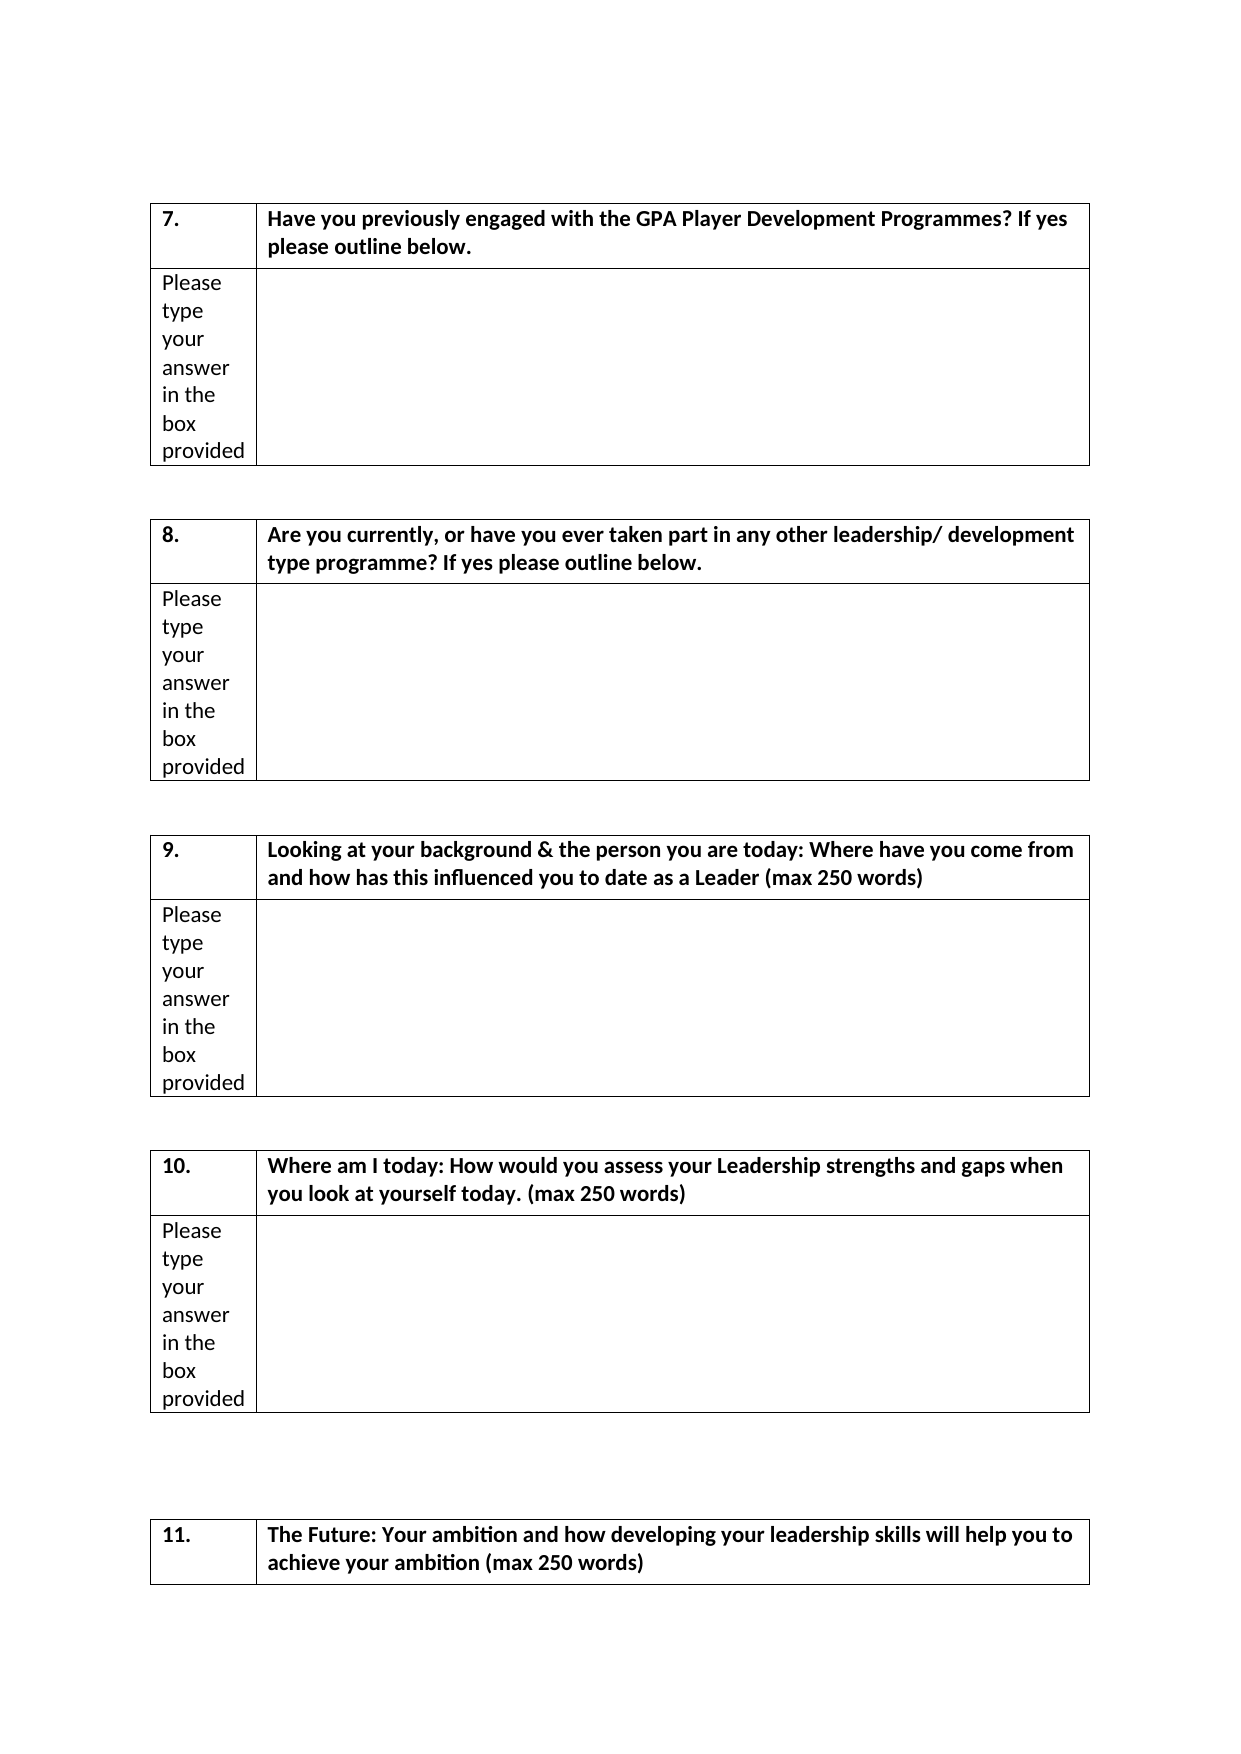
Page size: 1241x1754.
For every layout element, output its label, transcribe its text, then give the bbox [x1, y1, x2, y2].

table_header Have you previously engaged with the GPA Player Development Programmes? If yes please outline below. [257, 204, 1089, 267]
table_cell Please type your answer in the box provided [151, 584, 256, 780]
table_header 7. [151, 204, 256, 267]
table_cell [151, 269, 256, 465]
table_header 8. [151, 520, 256, 583]
table_header The Future: Your ambition and how developing your leadership skills will help you to achieve your ambition (max 250 words) [257, 1520, 1089, 1583]
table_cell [151, 1216, 256, 1412]
table_header 9. [151, 836, 256, 899]
table_header Looking at your background & the person you are today: Where have you come from and how has this influenced you to date as a Leader (max 250 words) [257, 836, 1089, 899]
table_header Are you currently, or have you ever taken part in any other leadership/ development type programme? If yes please outline below. [257, 520, 1089, 583]
table_cell Please type your answer in the box provided [151, 900, 256, 1096]
table_header 10. [151, 1151, 256, 1215]
table_cell [257, 584, 1089, 780]
table_header Where am I today: How would you assess your Leadership strengths and gaps when you look at yourself today. (max 250 words) [257, 1151, 1089, 1215]
table_cell [257, 1216, 1089, 1412]
table_cell [257, 900, 1089, 1096]
table_header 11. [151, 1520, 256, 1583]
table_cell [257, 269, 1089, 465]
